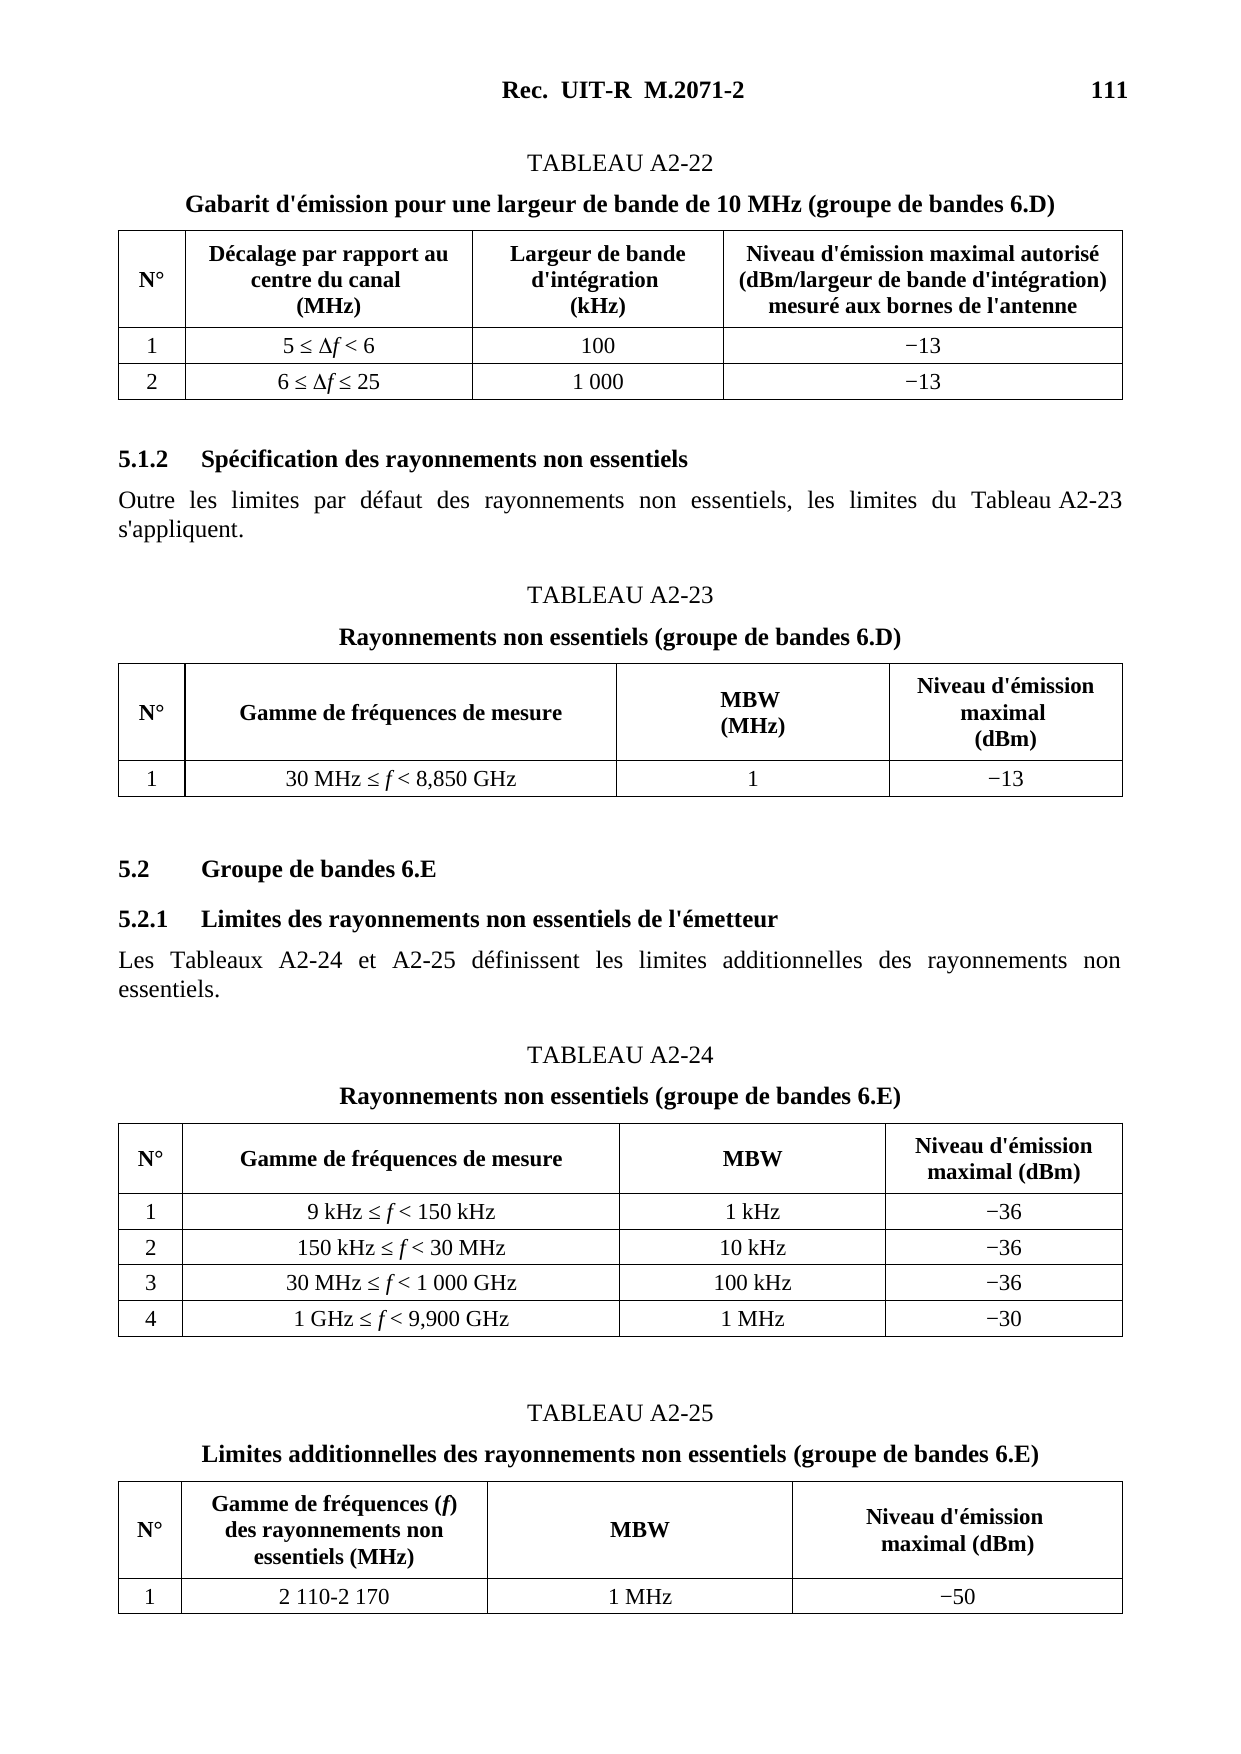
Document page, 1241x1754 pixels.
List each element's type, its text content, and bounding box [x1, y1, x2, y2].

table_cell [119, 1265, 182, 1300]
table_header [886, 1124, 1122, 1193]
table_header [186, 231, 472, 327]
title Gabarit d'émission pour une largeur de bande de 10 MHz (groupe de bandes 6.D) [118, 189, 1122, 218]
subtitle 5.2 Groupe de bandes 6.E [118, 854, 1122, 883]
text TABLEAU A2-22 [118, 148, 1122, 176]
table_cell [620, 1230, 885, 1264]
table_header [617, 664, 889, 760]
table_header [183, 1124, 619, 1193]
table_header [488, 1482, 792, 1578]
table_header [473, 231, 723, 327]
subtitle 5.1.2 Spécification des rayonnements non essentiels [118, 444, 1122, 473]
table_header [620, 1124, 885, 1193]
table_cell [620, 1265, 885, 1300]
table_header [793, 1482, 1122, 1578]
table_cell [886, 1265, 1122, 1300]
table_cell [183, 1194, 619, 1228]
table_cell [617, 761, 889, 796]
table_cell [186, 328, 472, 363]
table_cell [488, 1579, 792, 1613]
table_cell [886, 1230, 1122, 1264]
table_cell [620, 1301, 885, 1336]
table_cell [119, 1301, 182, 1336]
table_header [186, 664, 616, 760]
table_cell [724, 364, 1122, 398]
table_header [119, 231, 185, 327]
text TABLEAU A2-23 [118, 581, 1122, 609]
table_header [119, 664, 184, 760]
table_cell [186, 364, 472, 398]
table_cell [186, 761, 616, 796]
title Limites additionnelles des rayonnements non essentiels (groupe de bandes 6.E) [118, 1439, 1122, 1468]
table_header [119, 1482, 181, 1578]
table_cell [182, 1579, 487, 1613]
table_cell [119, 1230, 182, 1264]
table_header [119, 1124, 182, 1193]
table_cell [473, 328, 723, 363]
subtitle 5.2.1 Limites des rayonnements non essentiels de l'émetteur [118, 904, 1122, 932]
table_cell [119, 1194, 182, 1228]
text Les Tableaux A2-24 et A2-25 définissent les limites additionnelles des rayonnements non essentiels. [118, 945, 1122, 1002]
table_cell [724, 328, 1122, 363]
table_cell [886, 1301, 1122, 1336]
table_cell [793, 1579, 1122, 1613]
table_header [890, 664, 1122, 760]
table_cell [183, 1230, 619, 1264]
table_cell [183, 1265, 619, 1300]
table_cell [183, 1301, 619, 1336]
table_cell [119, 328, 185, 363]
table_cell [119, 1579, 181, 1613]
text TABLEAU A2-24 [118, 1040, 1122, 1069]
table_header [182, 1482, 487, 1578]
title Rayonnements non essentiels (groupe de bandes 6.D) [118, 622, 1122, 651]
text TABLEAU A2-25 [118, 1398, 1122, 1427]
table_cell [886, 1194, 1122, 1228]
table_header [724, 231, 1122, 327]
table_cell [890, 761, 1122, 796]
title Rayonnements non essentiels (groupe de bandes 6.E) [118, 1081, 1122, 1110]
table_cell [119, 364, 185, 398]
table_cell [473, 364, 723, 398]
text Outre les limites par défaut des rayonnements non essentiels, les limites du Tableau A2-23 s'appliquent. [118, 486, 1122, 543]
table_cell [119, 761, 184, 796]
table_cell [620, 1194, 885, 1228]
